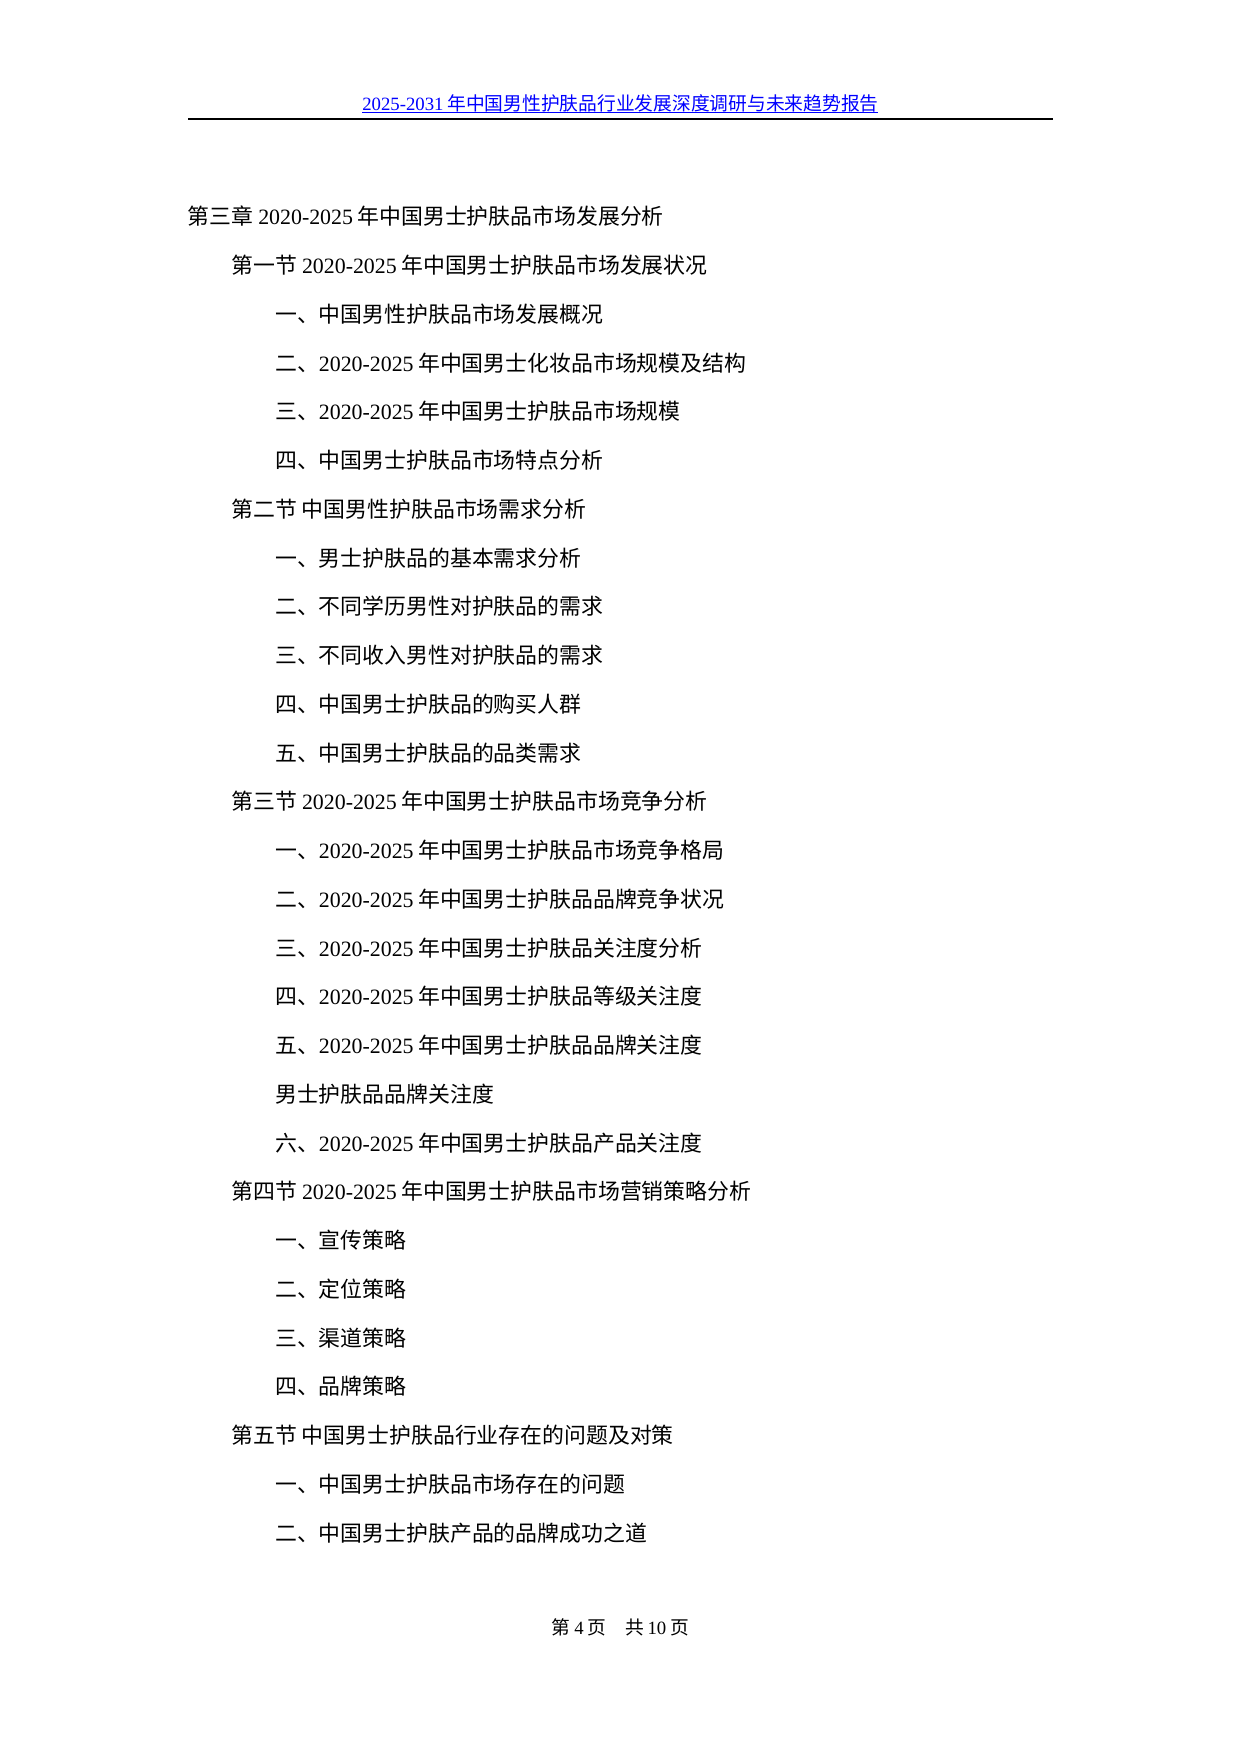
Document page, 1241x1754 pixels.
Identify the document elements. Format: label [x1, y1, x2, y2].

text [187, 150, 1053, 1548]
